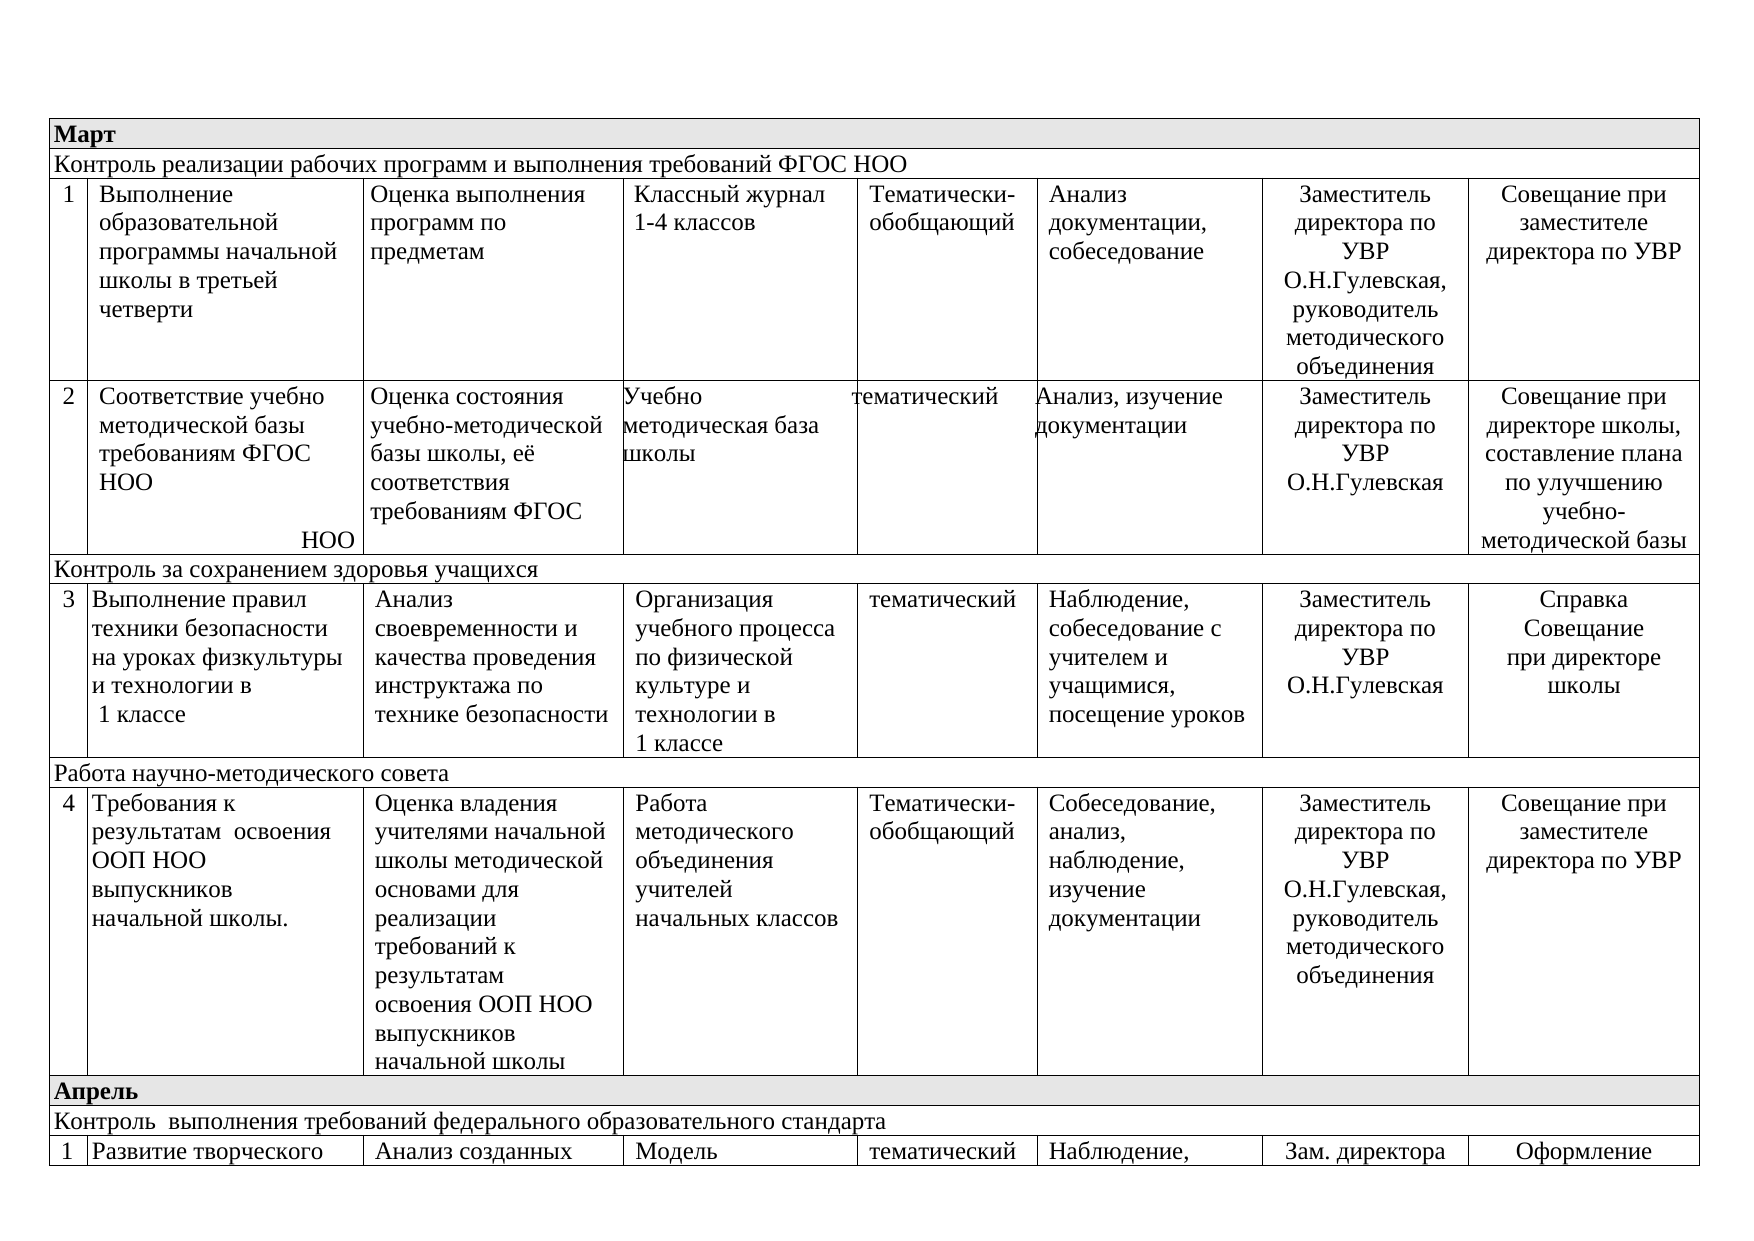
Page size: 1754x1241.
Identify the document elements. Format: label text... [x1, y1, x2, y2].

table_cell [1263, 1136, 1468, 1164]
table_cell 1 [50, 179, 87, 380]
table_cell Выполнение правил техники безопасности на уроках физкультуры и технологии в 1 классе [88, 584, 363, 757]
table_cell 1 [50, 1136, 87, 1164]
table_cell Март [50, 119, 1699, 148]
table_cell Учебно методическая база школы [624, 381, 857, 553]
table_cell Совещание при директоре школы, составление плана по улучшению учебно- методической базы [1469, 381, 1699, 553]
table_cell Заместитель директора по УВР О.Н.Гулевская, руководитель методического объединения [1263, 179, 1468, 380]
table_cell Совещание при заместителе директора по УВР [1469, 788, 1699, 1075]
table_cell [624, 1136, 857, 1164]
table_cell Выполнение образовательной программы начальной школы в третьей четверти [88, 179, 363, 380]
table_cell Оформление папки [1469, 1136, 1699, 1164]
table_cell Контроль за сохранением здоровья учащихся [50, 555, 1699, 583]
table_cell Оценка владения учителями начальной школы методической основами для реализации требований к результатам освоения ООП НОО выпускников начальной школы [364, 788, 623, 1075]
table_cell Наблюдение, собеседование с учителем и учащимися, посещение уроков [1038, 584, 1262, 757]
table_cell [364, 1136, 623, 1164]
table_cell Тематически- обобщающий [858, 788, 1037, 1075]
table_cell Работа научно-методического совета [50, 758, 1699, 787]
table_cell 2 [50, 381, 87, 553]
table_cell Анализ своевременности и качества проведения инструктажа по технике безопасности [364, 584, 623, 757]
table_cell Совещание при заместителе директора по УВР [1469, 179, 1699, 380]
table_cell Справка Совещание при директоре школы [1469, 584, 1699, 757]
table_cell Организация учебного процесса по физической культуре и технологии в 1 классе [624, 584, 857, 757]
table_cell Тематически- обобщающий [858, 179, 1037, 380]
table_cell 4 [50, 788, 87, 1075]
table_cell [88, 1136, 363, 1164]
table_cell Анализ документации, собеседование [1038, 179, 1262, 380]
table_cell Соответствие учебно методической базы требованиям ФГОС НОО [88, 381, 363, 553]
table_cell Работа методического объединения учителей начальных классов [624, 788, 857, 1075]
table_cell Оценка состояния учебно-методической базы школы, её соответствия требованиям ФГОС НОО [364, 381, 623, 553]
table_cell Контроль реализации рабочих программ и выполнения требований ФГОС НОО [50, 149, 1699, 178]
table_cell Заместитель директора по УВР О.Н.Гулевская [1263, 584, 1468, 757]
table_cell Заместитель директора по УВР О.Н.Гулевская, руководитель методического объединения [1263, 788, 1468, 1075]
table_cell Апрель [50, 1076, 1699, 1105]
table_cell Классный журнал 1-4 классов [624, 179, 857, 380]
table_cell Заместитель директора по УВР О.Н.Гулевская [1263, 381, 1468, 553]
table_cell тематический [858, 1136, 1037, 1164]
table_cell тематический [858, 381, 1037, 553]
table_cell Собеседование, анализ, наблюдение, изучение документации [1038, 788, 1262, 1075]
table_cell Оценка выполнения программ по предметам [364, 179, 623, 380]
table_cell Требования к результатам освоения ООП НОО выпускников начальной школы. [88, 788, 363, 1075]
table_cell Контроль выполнения требований федерального образовательного стандарта [50, 1106, 1699, 1135]
table_cell 3 [50, 584, 87, 757]
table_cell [1038, 1136, 1262, 1164]
table_cell тематический [858, 584, 1037, 757]
table_cell Анализ, изучение документации [1038, 381, 1262, 553]
